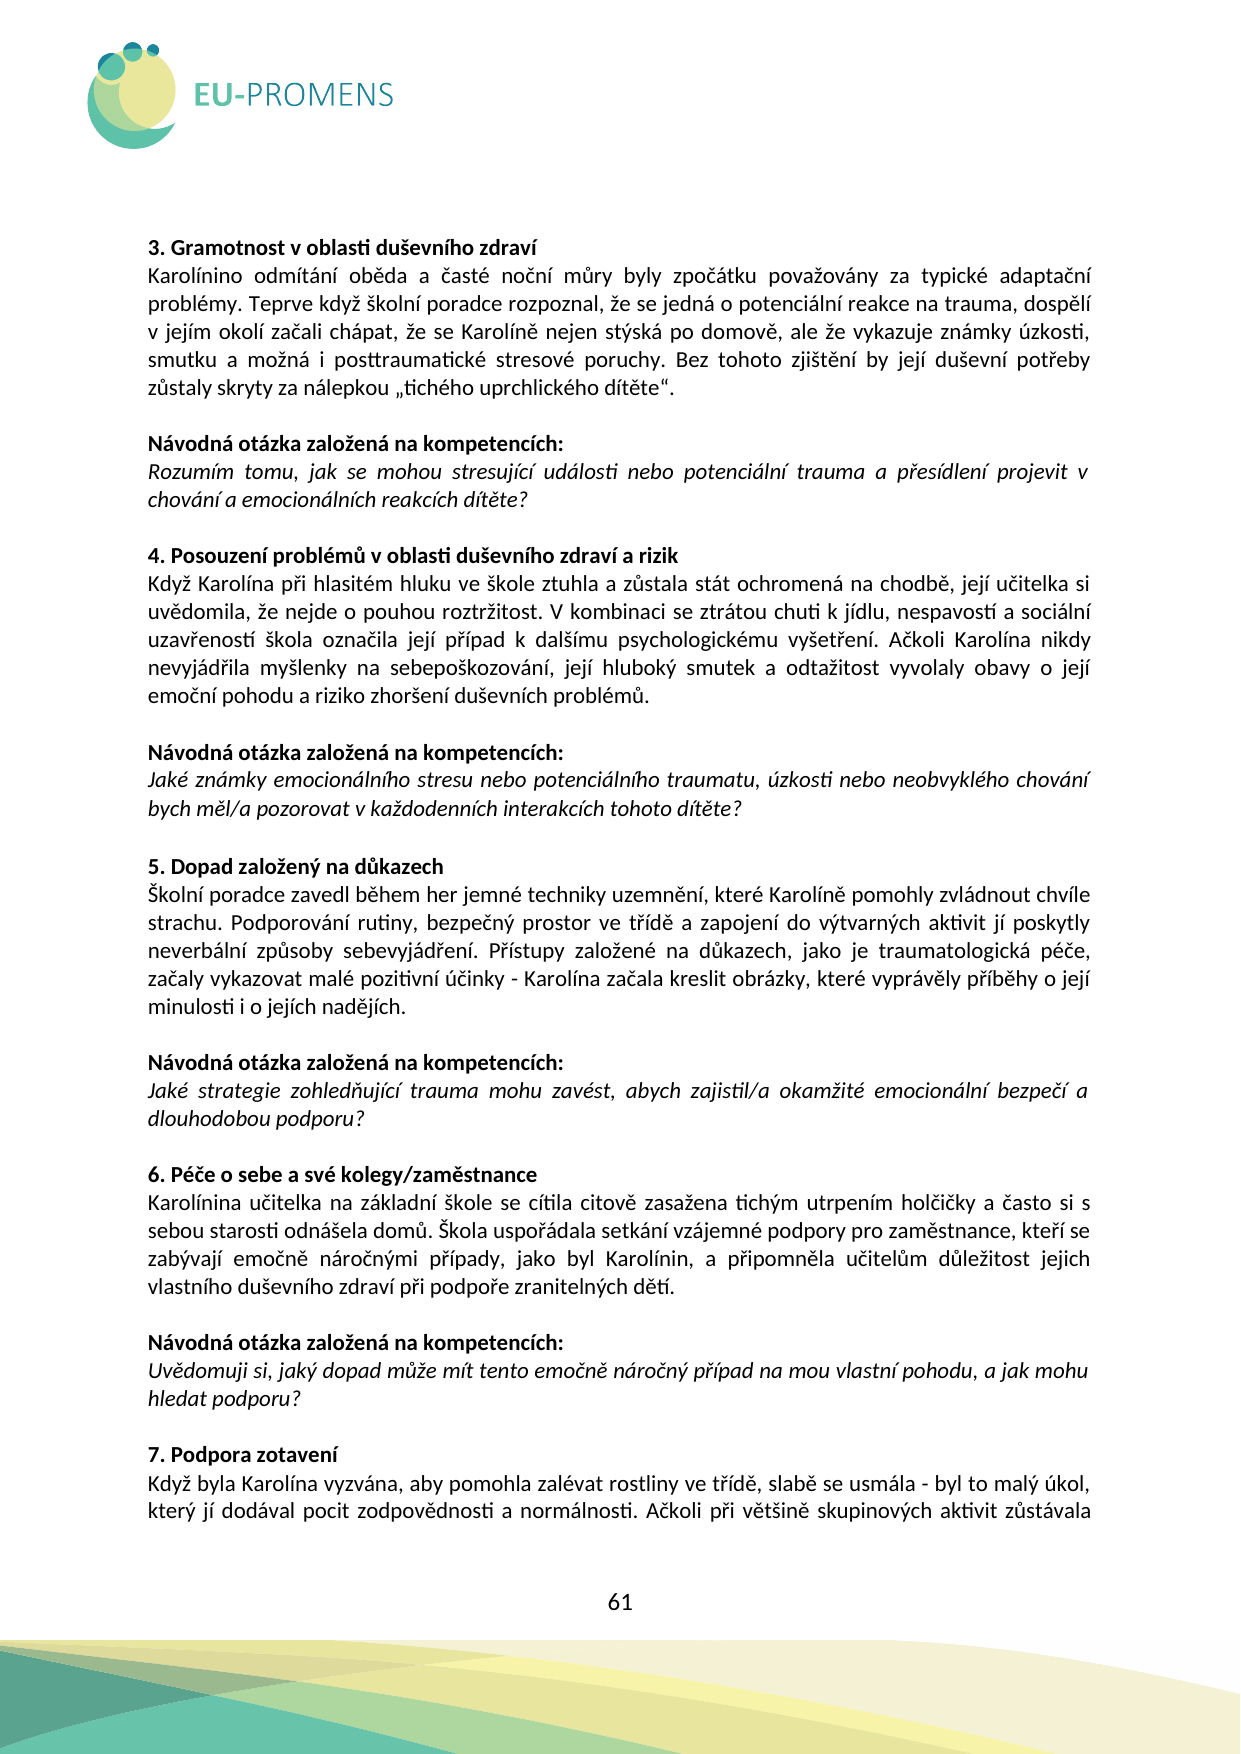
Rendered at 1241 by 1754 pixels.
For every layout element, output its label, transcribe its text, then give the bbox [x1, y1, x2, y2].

text 7. Podpora zotavení [148, 1441, 1092, 1469]
text Když Karolína při hlasitém hluku ve škole ztuhla a zůstala stát ochromená na chodbě, její učitelka si uvědomila, že nejde o pouhou roztržitost. V kombinaci se ztrátou chuti k jídlu, nespavostí a sociální uzavřeností škola označila její případ k dalšímu psychologickému vyšetření. Ačkoli Karolína nikdy nevyjádřila myšlenky na sebepoškozování, její hluboký smutek a odtažitost vyvolaly obavy o její emoční pohodu a riziko zhoršení duševních problémů. [148, 569, 1092, 709]
picture [87, 42, 394, 149]
text Rozumím tomu, jak se mohou stresující události nebo potenciální trauma a přesídlení projevit v chování a emocionálních reakcích dítěte? [148, 457, 1092, 513]
text Uvědomuji si, jaký dopad může mít tento emočně náročný případ na mou vlastní pohodu, a jak mohu hledat podporu? [148, 1357, 1092, 1413]
text 6. Péče o sebe a své kolegy/zaměstnance [148, 1160, 1092, 1188]
text Návodná otázka založená na kompetencích: [148, 429, 1092, 457]
text Školní poradce zavedl během her jemné techniky uzemnění, které Karolíně pomohly zvládnout chvíle strachu. Podporování rutiny, bezpečný prostor ve třídě a zapojení do výtvarných aktivit jí poskytly neverbální způsoby sebevyjádření. Přístupy založené na důkazech, jako je traumatologická péče, začaly vykazovat malé pozitivní účinky - Karolína začala kreslit obrázky, které vyprávěly příběhy o její minulosti i o jejích nadějích. [148, 880, 1092, 1020]
text Jaké strategie zohledňující trauma mohu zavést, abych zajistil/a okamžité emocionální bezpečí a dlouhodobou podporu? [148, 1076, 1092, 1132]
text Návodná otázka založená na kompetencích: [148, 1328, 1092, 1357]
text Karolínina učitelka na základní škole se cítila citově zasažena tichým utrpením holčičky a často si s sebou starosti odnášela domů. Škola uspořádala setkání vzájemné podpory pro zaměstnance, kteří se zabývají emočně náročnými případy, jako byl Karolínin, a připomněla učitelům důležitost jejich vlastního duševního zdraví při podpoře zranitelných dětí. [148, 1188, 1092, 1301]
text 3. Gramotnost v oblasti duševního zdraví [148, 233, 1092, 261]
text 4. Posouzení problémů v oblasti duševního zdraví a rizik [148, 541, 1092, 569]
text Karolínino odmítání oběda a časté noční můry byly zpočátku považovány za typické adaptační problémy. Teprve když školní poradce rozpoznal, že se jedná o potenciální reakce na trauma, dospělí v jejím okolí začali chápat, že se Karolíně nejen stýská po domově, ale že vykazuje známky úzkosti, smutku a možná i posttraumatické stresové poruchy. Bez tohoto zjištění by její duševní potřeby zůstaly skryty za nálepkou „tichého uprchlického dítěte“. [148, 261, 1092, 401]
text Jaké známky emocionálního stresu nebo potenciálního traumatu, úzkosti nebo neobvyklého chování bych měl/a pozorovat v každodenních interakcích tohoto dítěte? [148, 766, 1092, 822]
text Návodná otázka založená na kompetencích: [148, 738, 1092, 766]
text 5. Dopad založený na důkazech [148, 852, 1092, 880]
text Návodná otázka založená na kompetencích: [148, 1048, 1092, 1076]
